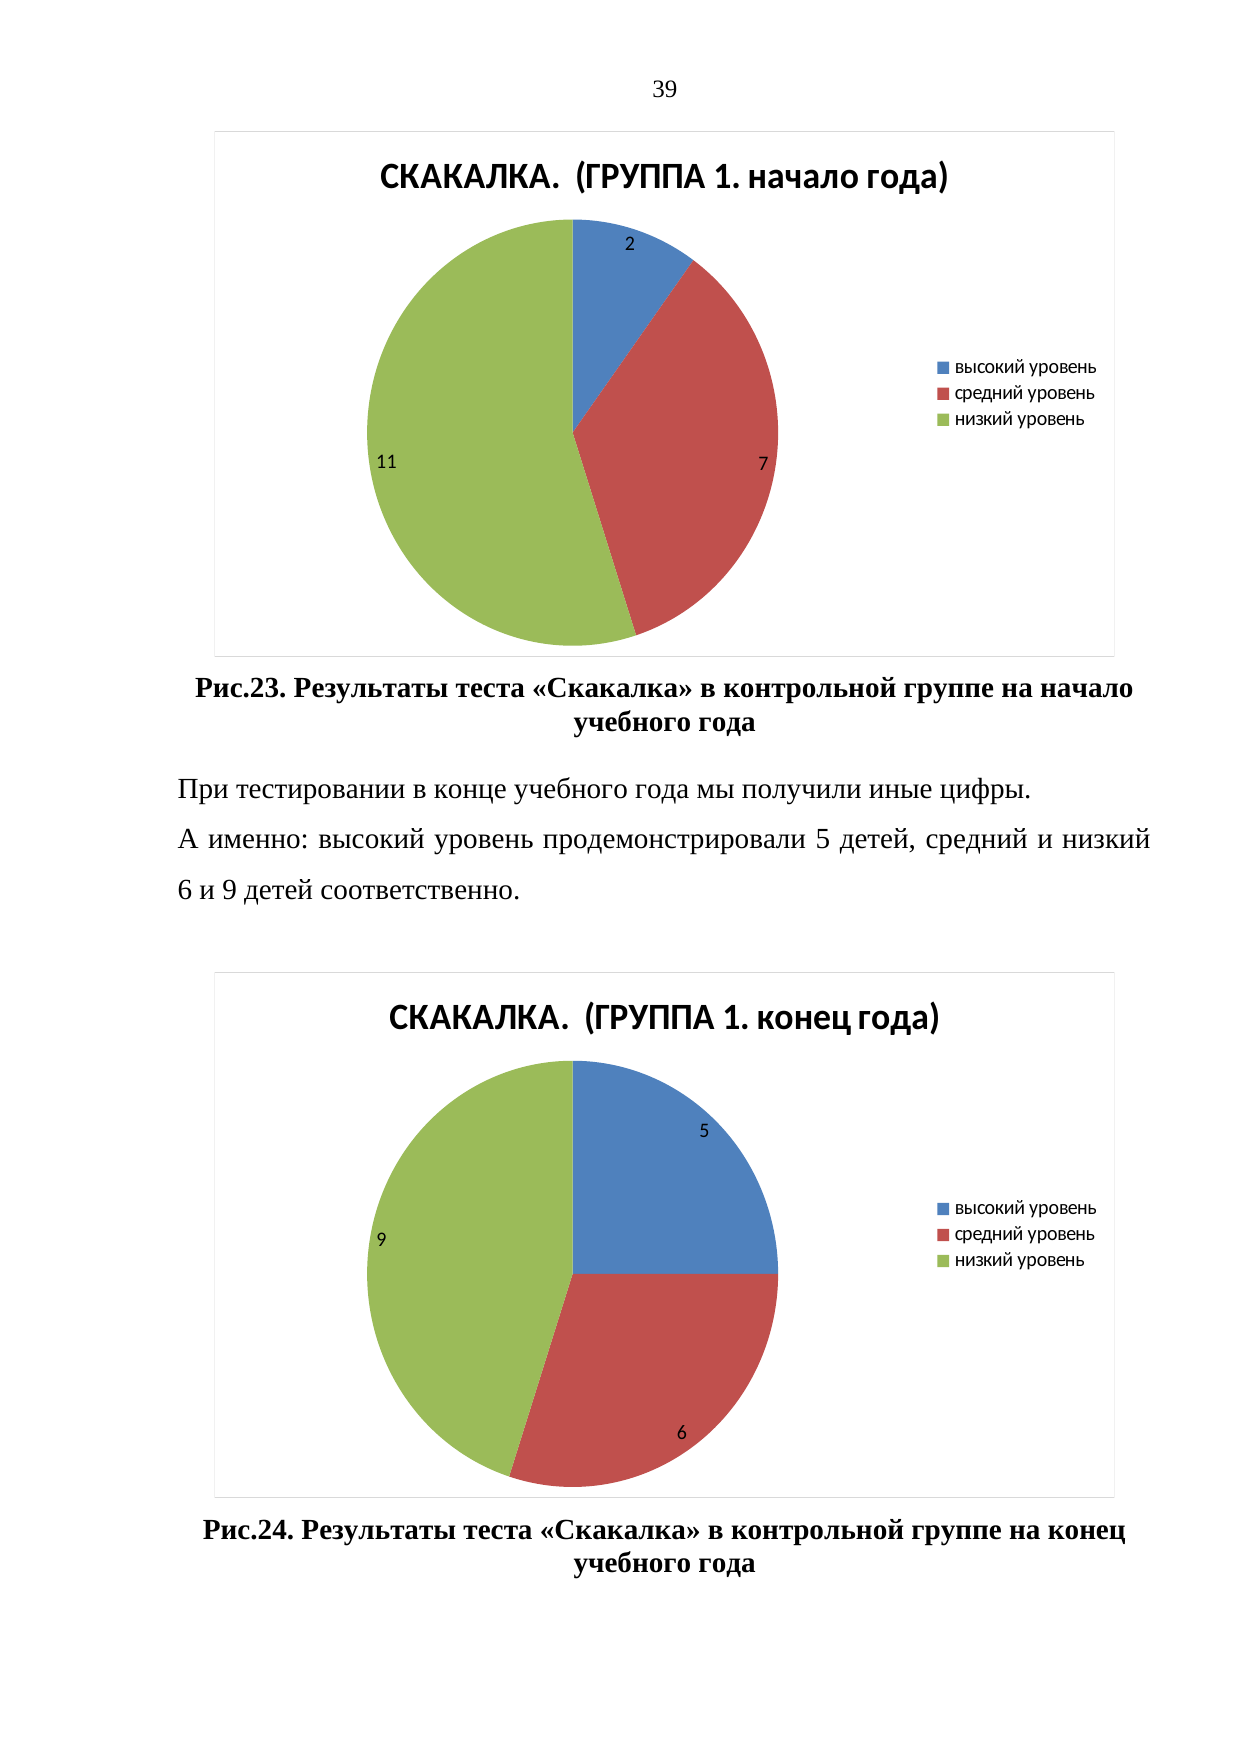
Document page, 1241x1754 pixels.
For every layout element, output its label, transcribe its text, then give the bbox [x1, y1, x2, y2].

text Рис.23. Результаты теста «Скакалка» в контрольной группе на начало учебного года [177, 671, 1152, 738]
text Рис.24. Результаты теста «Скакалка» в контрольной группе на конец учебного года [177, 1512, 1152, 1579]
text При тестировании в конце учебного года мы получили иные цифры. [177, 771, 1152, 805]
text А именно: высокий уровень продемонстрировали 5 детей, средний и низкий 6 и 9 детей соответственно. [177, 822, 1152, 905]
